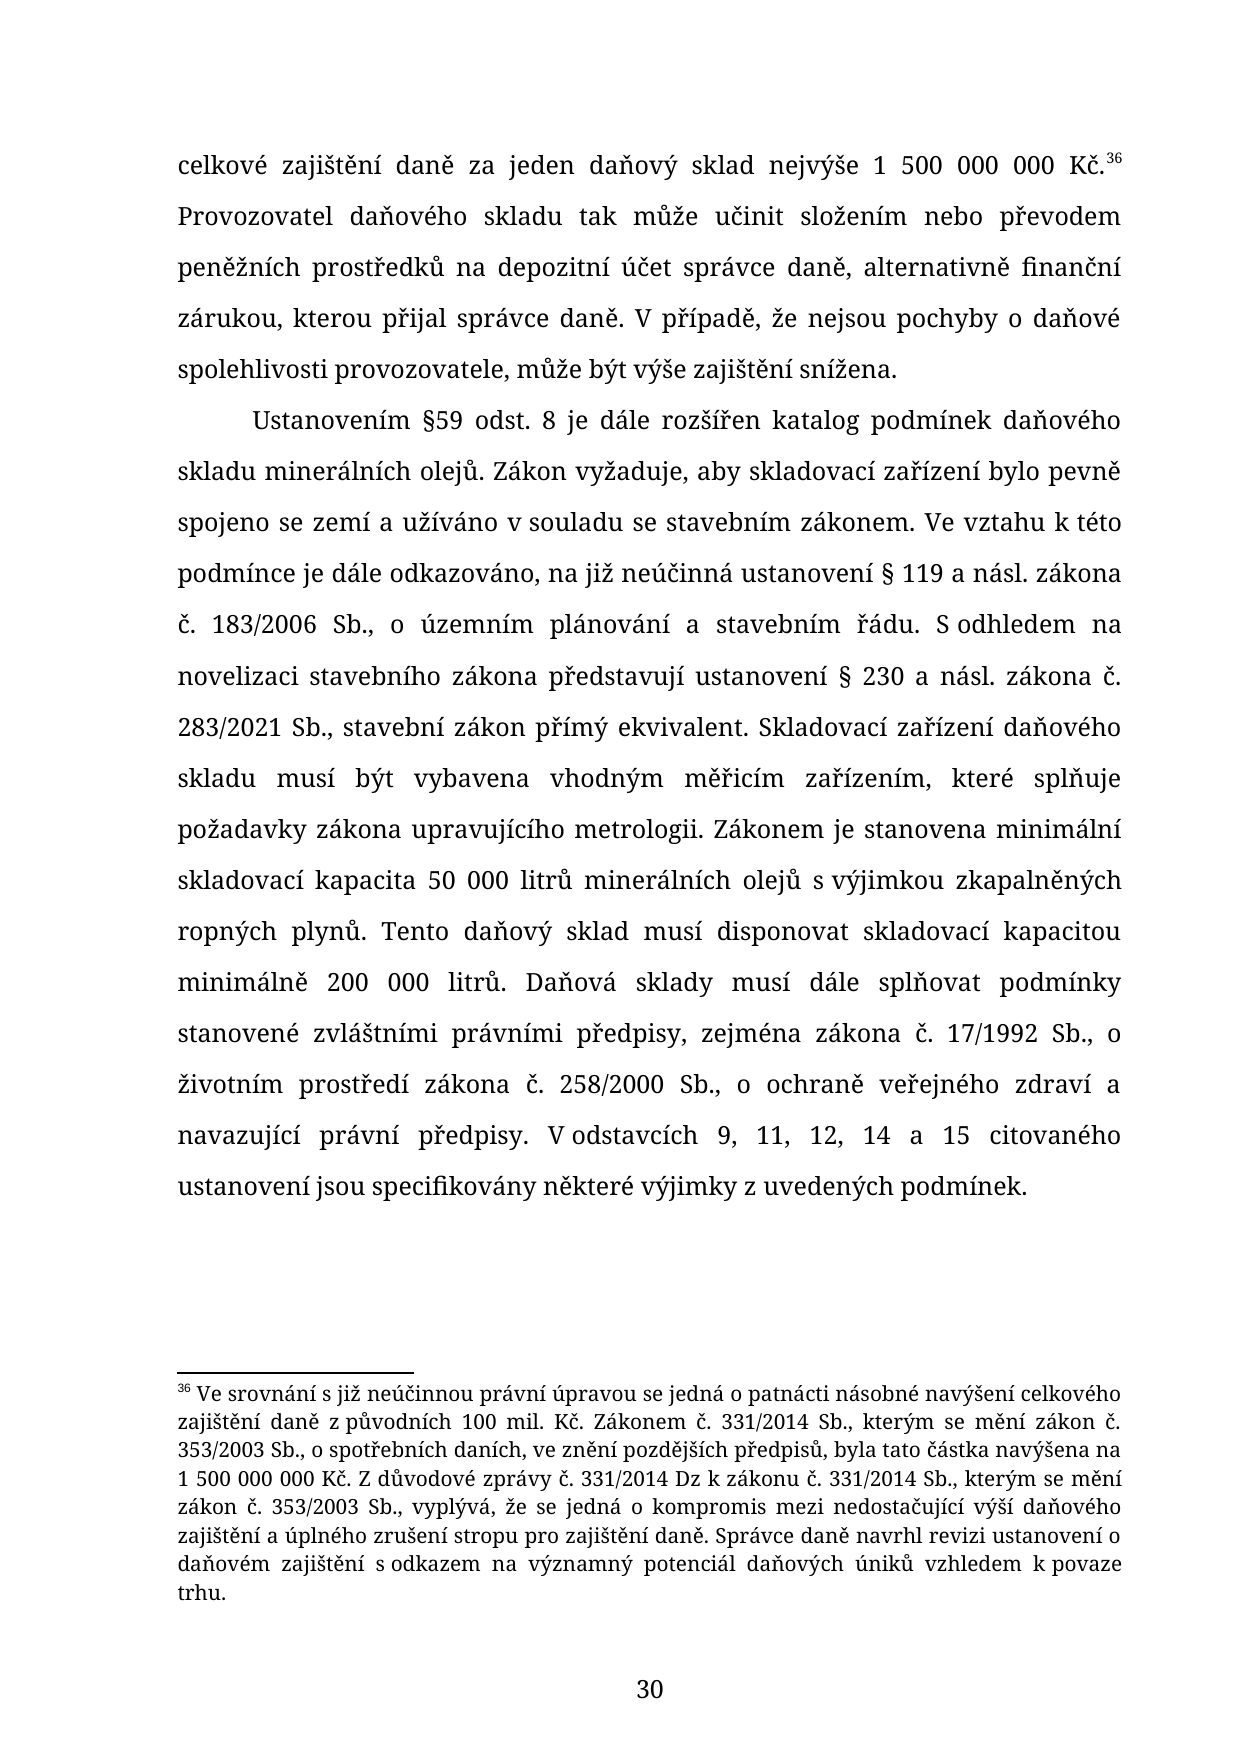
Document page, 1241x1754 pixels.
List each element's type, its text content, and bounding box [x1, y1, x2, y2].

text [177, 148, 1122, 386]
text Ustanovením §59 odst. 8 je dále rozšířen katalog podmínek daňového skladu minerálních olejů. Zákon vyžaduje, aby skladovací zařízení bylo pevně spojeno se zemí a užíváno v souladu se stavebním zákonem. Ve vztahu k této podmínce je dále odkazováno, na již neúčinná ustanovení § 119 a násl. zákona č. 183/2006 Sb., o územním plánování a stavebním řádu. S odhledem na novelizaci stavebního zákona představují ustanovení § 230 a násl. zákona č. 283/2021 Sb., stavební zákon přímý ekvivalent. Skladovací zařízení daňového skladu musí být vybavena vhodným měřicím zařízením, které splňuje požadavky zákona upravujícího metrologii. Zákonem je stanovena minimální skladovací kapacita 50 000 litrů minerálních olejů s výjimkou zkapalněných ropných plynů. Tento daňový sklad musí disponovat skladovací kapacitou minimálně 200 000 litrů. Daňová sklady musí dále splňovat podmínky stanovené zvláštními právními předpisy, zejména zákona č. 17/1992 Sb., o životním prostředí zákona č. 258/2000 Sb., o ochraně veřejného zdraví a navazující právní předpisy. V odstavcích 9, 11, 12, 14 a 15 citovaného ustanovení jsou specifikovány některé výjimky z uvedených podmínek. [177, 403, 1122, 1203]
